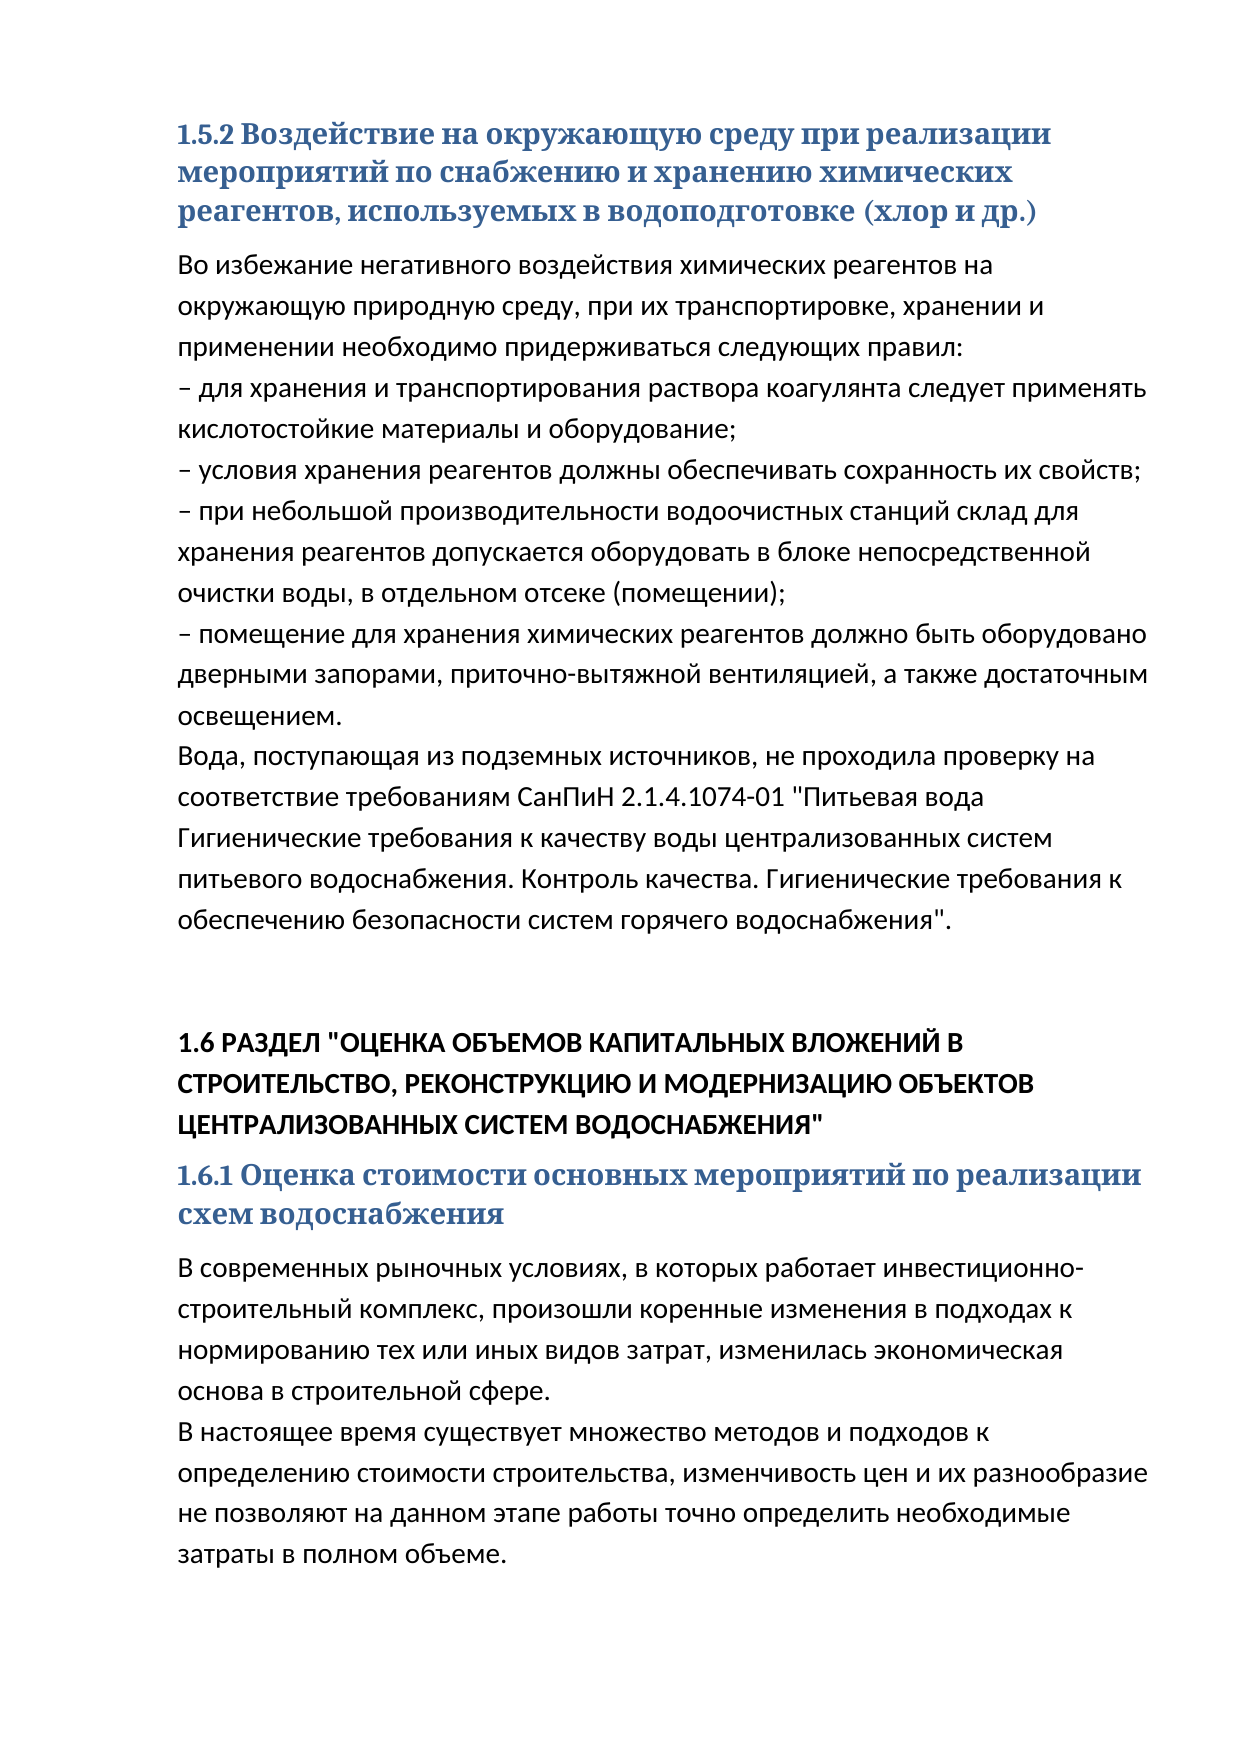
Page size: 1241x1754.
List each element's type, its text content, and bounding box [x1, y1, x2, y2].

text Во избежание негативного воздействия химических реагентов на окружающую природную среду, при их транспортировке, хранении и применении необходимо придерживаться следующих правил: [177, 246, 1152, 364]
text – помещение для хранения химических реагентов должно быть оборудовано дверными запорами, приточно-вытяжной вентиляцией, а также достаточным освещением. [177, 615, 1152, 732]
subtitle 1.6.1 Оценка стоимости основных мероприятий по реализации схем водоснабжения [177, 1159, 1152, 1231]
text Вода, поступающая из подземных источников, не проходила проверку на соответствие требованиям СанПиН 2.1.4.1074-01 "Питьевая вода Гигиенические требования к качеству воды централизованных систем питьевого водоснабжения. Контроль качества. Гигиенические требования к обеспечению безопасности систем горячего водоснабжения". [177, 737, 1152, 937]
subtitle 1.5.2 Воздействие на окружающую среду при реализации мероприятий по снабжению и хранению химических реагентов, используемых в водоподготовке (хлор и др.) [177, 118, 1152, 229]
text – условия хранения реагентов должны обеспечивать сохранность их свойств; [177, 451, 1152, 487]
text – для хранения и транспортирования раствора коагулянта следует применять кислотостойкие материалы и оборудование; [177, 369, 1152, 446]
text – при небольшой производительности водоочистных станций склад для хранения реагентов допускается оборудовать в блоке непосредственной очистки воды, в отдельном отсеке (помещении); [177, 492, 1152, 609]
text В современных рыночных условиях, в которых работает инвестиционно-строительный комплекс, произошли коренные изменения в подходах к нормированию тех или иных видов затрат, изменилась экономическая основа в строительной сфере. [177, 1249, 1152, 1407]
text В настоящее время существует множество методов и подходов к определению стоимости строительства, изменчивость цен и их разнообразие не позволяют на данном этапе работы точно определить необходимые затраты в полном объеме. [177, 1413, 1152, 1571]
text 1.6 РАЗДЕЛ "ОЦЕНКА ОБЪЕМОВ КАПИТАЛЬНЫХ ВЛОЖЕНИЙ В СТРОИТЕЛЬСТВО, РЕКОНСТРУКЦИЮ И МОДЕРНИЗАЦИЮ ОБЪЕКТОВ ЦЕНТРАЛИЗОВАННЫХ СИСТЕМ ВОДОСНАБЖЕНИЯ" [177, 1024, 1152, 1142]
